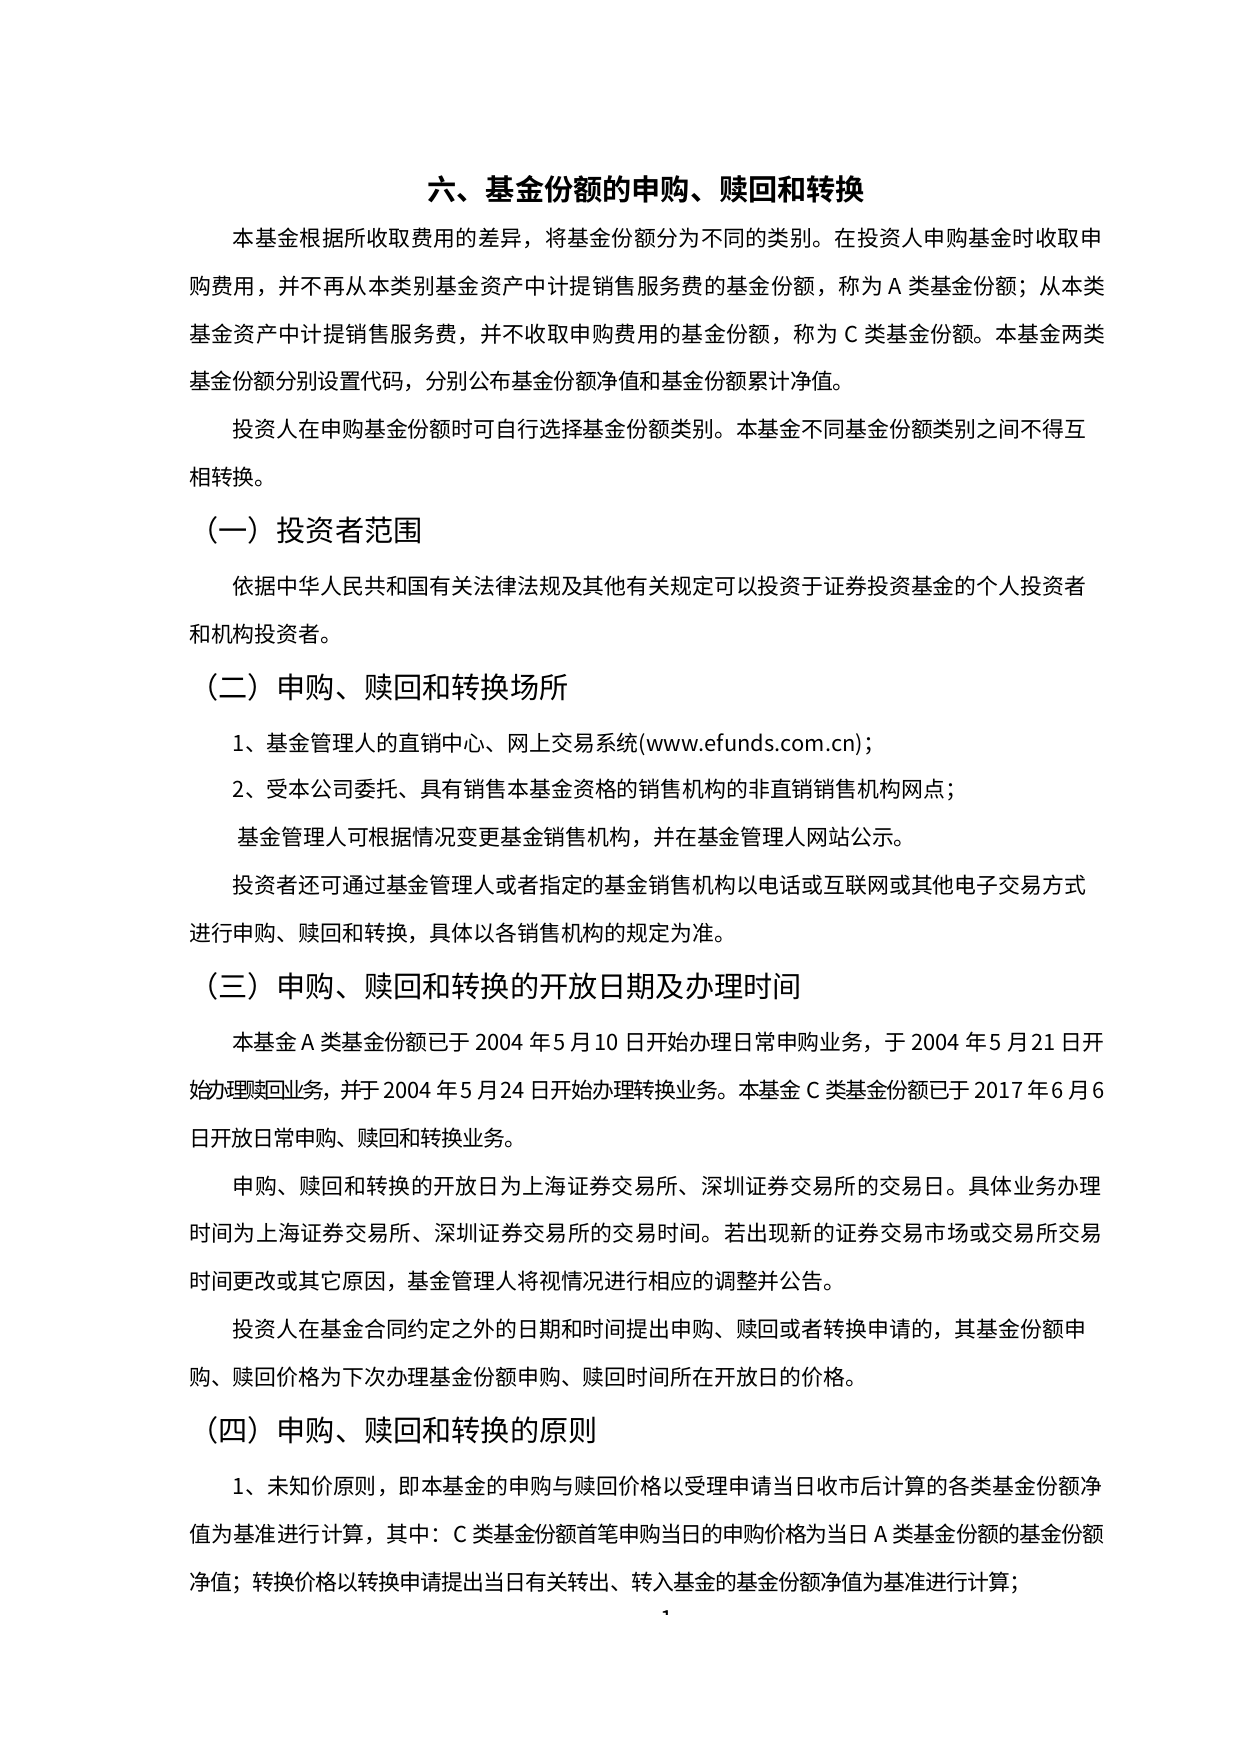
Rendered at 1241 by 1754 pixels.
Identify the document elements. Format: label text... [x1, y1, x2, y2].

text 投资者还可通过基金管理人或者指定的基金销售机构以电话或互联网或其他电子交易方式进行申购、赎回和转换，具体以各销售机构的规定为准。 [189, 868, 1105, 948]
text 投资人在基金合同约定之外的日期和时间提出申购、赎回或者转换申请的，其基金份额申购、赎回价格为下次办理基金份额申购、赎回时间所在开放日的价格。 [189, 1312, 1105, 1392]
text 本基金 A 类基金份额已于 2004 年 5 月 10 日开始办理日常申购业务，于 2004 年 5 月 21 日开始办理赎回业务，并于 2004 年 5 月 24 日开始办理转换业务。本基金 C 类基金份额已于 2017 年 6 月 6 日开放日常申购、赎回和转换业务。 [189, 1025, 1105, 1152]
subtitle （二）申购、赎回和转换场所 [189, 665, 1203, 707]
subtitle 六、基金份额的申购、赎回和转换 [427, 166, 1203, 209]
text 本基金根据所收取费用的差异，将基金份额分为不同的类别。在投资人申购基金时收取申购费用，并不再从本类别基金资产中计提销售服务费的基金份额，称为 A 类基金份额；从本类基金资产中计提销售服务费，并不收取申购费用的基金份额，称为 C 类基金份额。本基金两类基金份额分别设置代码，分别公布基金份额净值和基金份额累计净值。 [189, 221, 1105, 396]
subtitle （一）投资者范围 [189, 508, 1203, 550]
text 申购、赎回和转换的开放日为上海证券交易所、深圳证券交易所的交易日。具体业务办理时间为上海证券交易所、深圳证券交易所的交易时间。若出现新的证券交易市场或交易所交易时间更改或其它原因，基金管理人将视情况进行相应的调整并公告。 [189, 1169, 1105, 1296]
text 依据中华人民共和国有关法律法规及其他有关规定可以投资于证券投资基金的个人投资者和机构投资者。 [189, 569, 1105, 649]
text 1、未知价原则，即本基金的申购与赎回价格以受理申请当日收市后计算的各类基金份额净值为基准进行计算，其中：C 类基金份额首笔申购当日的申购价格为当日 A 类基金份额的基金份额净值；转换价格以转换申请提出当日有关转出、转入基金的基金份额净值为基准进行计算； [189, 1469, 1105, 1596]
text 投资人在申购基金份额时可自行选择基金份额类别。本基金不同基金份额类别之间不得互相转换。 [189, 412, 1105, 492]
subtitle （三）申购、赎回和转换的开放日期及办理时间 [189, 964, 1203, 1006]
subtitle （四）申购、赎回和转换的原则 [189, 1408, 1203, 1450]
text 1、基金管理人的直销中心、网上交易系统(www.efunds.com.cn)； [233, 726, 1203, 758]
text 2、受本公司委托、具有销售本基金资格的销售机构的非直销销售机构网点； 基金管理人可根据情况变更基金销售机构，并在基金管理人网站公示。 [233, 772, 966, 852]
